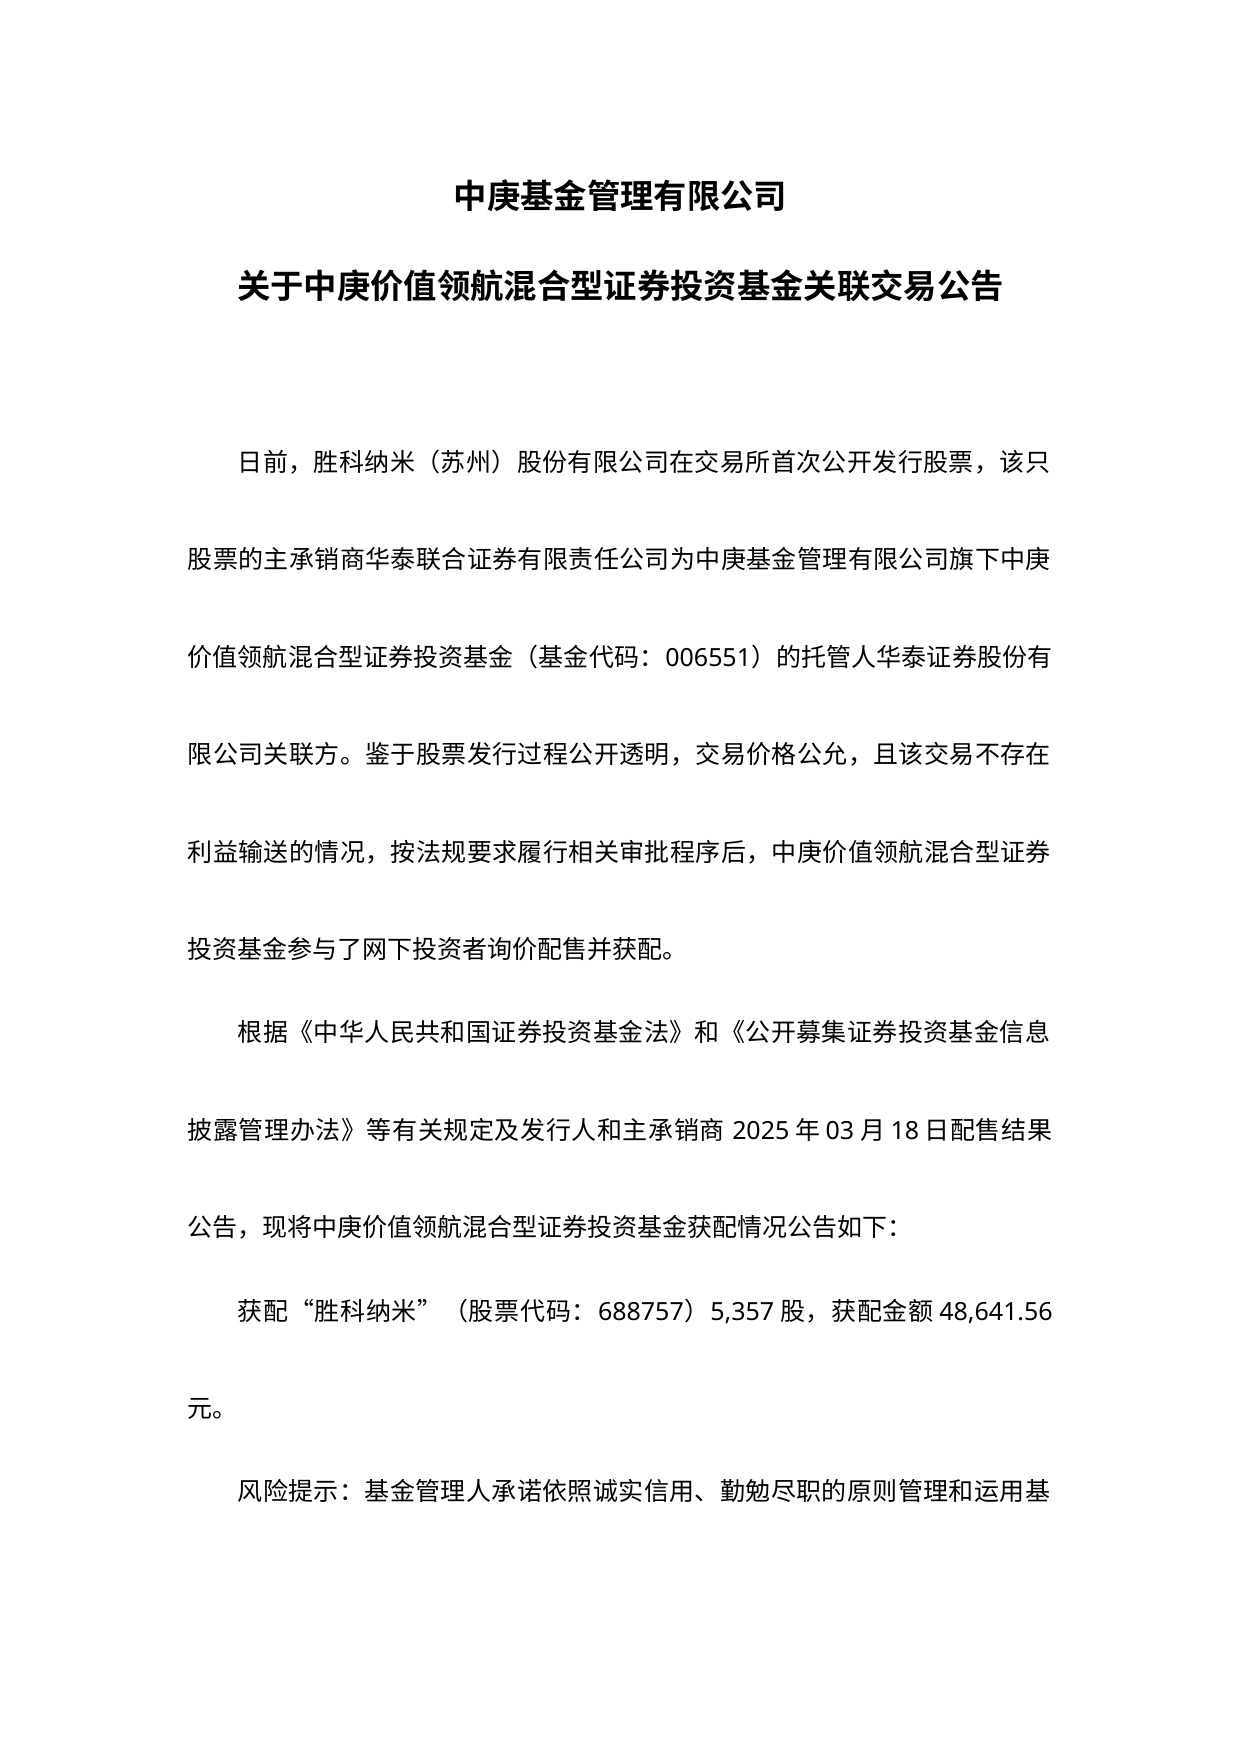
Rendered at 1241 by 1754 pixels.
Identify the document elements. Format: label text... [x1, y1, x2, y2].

text 中庚基金管理有限公司 [187, 162, 1053, 227]
text 获配“胜科纳米”（股票代码：688757）5,357股，获配金额48,641.56元。 [187, 1277, 1053, 1439]
text 日前，胜科纳米（苏州）股份有限公司在交易所首次公开发行股票，该只股票的主承销商华泰联合证券有限责任公司为中庚基金管理有限公司旗下中庚价值领航混合型证券投资基金（基金代码：006551）的托管人华泰证券股份有限公司关联方。鉴于股票发行过程公开透明，交易价格公允，且该交易不存在利益输送的情况，按法规要求履行相关审批程序后，中庚价值领航混合型证券投资基金参与了网下投资者询价配售并获配。 [187, 428, 1053, 980]
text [187, 1457, 1053, 1522]
text 关于中庚价值领航混合型证券投资基金关联交易公告 [187, 251, 1053, 316]
text 根据《中华人民共和国证券投资基金法》和《公开募集证券投资基金信息披露管理办法》等有关规定及发行人和主承销商2025年03月18日配售结果公告，现将中庚价值领航混合型证券投资基金获配情况公告如下： [187, 998, 1053, 1258]
